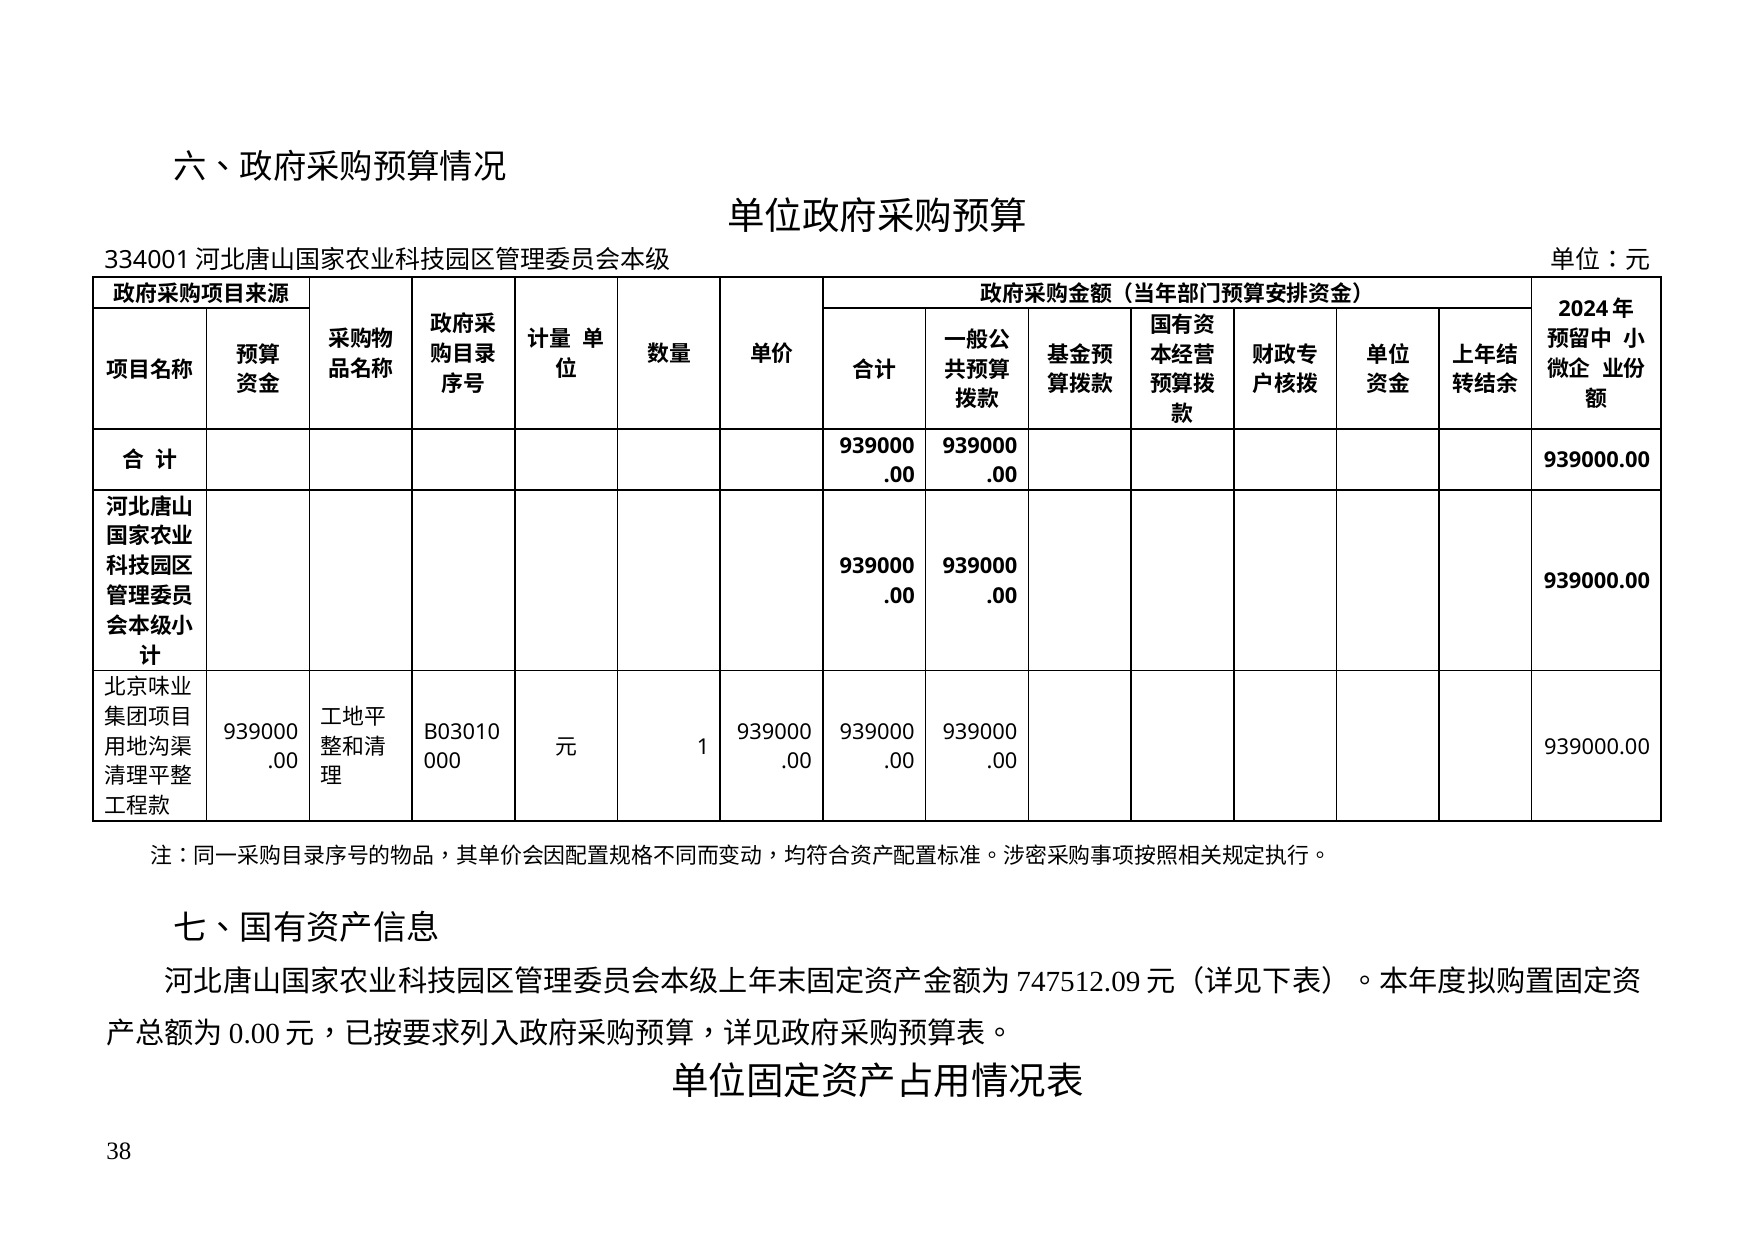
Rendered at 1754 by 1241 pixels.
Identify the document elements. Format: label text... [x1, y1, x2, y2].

table_header 334001河北唐山国家农业科技园区管理委员会本级 [94, 242, 822, 276]
table_cell 1 [618, 671, 719, 820]
table_cell 939000.00 [1532, 491, 1660, 669]
table_cell 上年结转结余 [1440, 309, 1531, 428]
table_cell [721, 430, 822, 489]
table_cell 基金预算拨款 [1029, 309, 1130, 428]
text 单位政府采购预算 [106, 189, 1648, 240]
table_cell 项目名称 [94, 309, 206, 428]
table_cell 939000.00 [1532, 671, 1660, 820]
table_cell 预算 资金 [207, 309, 309, 428]
text 七、国有资产信息 [106, 903, 1648, 949]
table_cell [1132, 491, 1233, 669]
table_cell 河北唐山国家农业科技园区管理委员会本级小计 [94, 491, 206, 669]
table_cell 政府采购金额（当年部门预算安排资金） [824, 278, 1531, 307]
table_cell 一般公共预算拨款 [926, 309, 1028, 428]
table_cell 工地平整和清理 [310, 671, 411, 820]
table_cell 采购物品名称 [310, 278, 411, 428]
table_cell [1132, 671, 1233, 820]
table_cell [516, 491, 617, 669]
table_cell 合计 [824, 309, 925, 428]
text 河北唐山国家农业科技园区管理委员会本级上年末固定资产金额为747512.09元（详见下表）。本年度拟购置固定资产总额为0.00元，已按要求列入政府采购预算，详见政府采购预算表。 [106, 950, 1648, 1054]
table_cell 939000.00 [824, 430, 925, 489]
table_cell [516, 430, 617, 489]
table_cell [1440, 671, 1531, 820]
table_cell 2024年 预留中 小微企 业份额 [1532, 278, 1660, 428]
table_cell 939000.00 [207, 671, 309, 820]
table_cell [207, 491, 309, 669]
table_cell 939000.00 [926, 430, 1028, 489]
table_cell [207, 430, 309, 489]
table_cell B03010000 [413, 671, 514, 820]
table_cell 939000.00 [926, 491, 1028, 669]
table_cell [618, 491, 719, 669]
table_cell [310, 491, 411, 669]
table_cell 国有资本经营预算拨款 [1132, 309, 1233, 428]
table_cell 939000.00 [824, 671, 925, 820]
table_cell [1235, 430, 1336, 489]
table_cell 单价 [721, 278, 822, 428]
table_cell 元 [516, 671, 617, 820]
table_cell 939000.00 [926, 671, 1028, 820]
table_cell 北京味业集团项目用地沟渠清理平整工程款 [94, 671, 206, 820]
table_cell 政府采购项目来源 [94, 278, 309, 307]
table_cell 939000.00 [721, 671, 822, 820]
table_cell 财政专户核拨 [1235, 309, 1336, 428]
table_header 单位：元 [824, 242, 1660, 276]
table_cell 政府采购目录序号 [413, 278, 514, 428]
table_cell [1337, 491, 1438, 669]
table_cell [1029, 430, 1130, 489]
table_cell [1337, 671, 1438, 820]
table_cell 单位 资金 [1337, 309, 1438, 428]
table_cell [1440, 491, 1531, 669]
table_cell [1235, 491, 1336, 669]
table_cell 数量 [618, 278, 719, 428]
table_cell [721, 491, 822, 669]
table_cell [1337, 430, 1438, 489]
table_cell 939000.00 [1532, 430, 1660, 489]
table_cell [1235, 671, 1336, 820]
text 单位固定资产占用情况表 [106, 1054, 1648, 1105]
text 注：同一采购目录序号的物品，其单价会因配置规格不同而变动，均符合资产配置标准。涉密采购事项按照相关规定执行。 [106, 822, 1648, 874]
table_cell [1029, 671, 1130, 820]
table_cell [1029, 491, 1130, 669]
table_cell [413, 491, 514, 669]
table_cell [1132, 430, 1233, 489]
table_cell [618, 430, 719, 489]
table_cell 939000.00 [824, 491, 925, 669]
table_cell [310, 430, 411, 489]
table_cell 计量 单位 [516, 278, 617, 428]
text 六、政府采购预算情况 [106, 143, 1648, 188]
table_cell 合 计 [94, 430, 206, 489]
table_cell [1440, 430, 1531, 489]
table_cell [413, 430, 514, 489]
